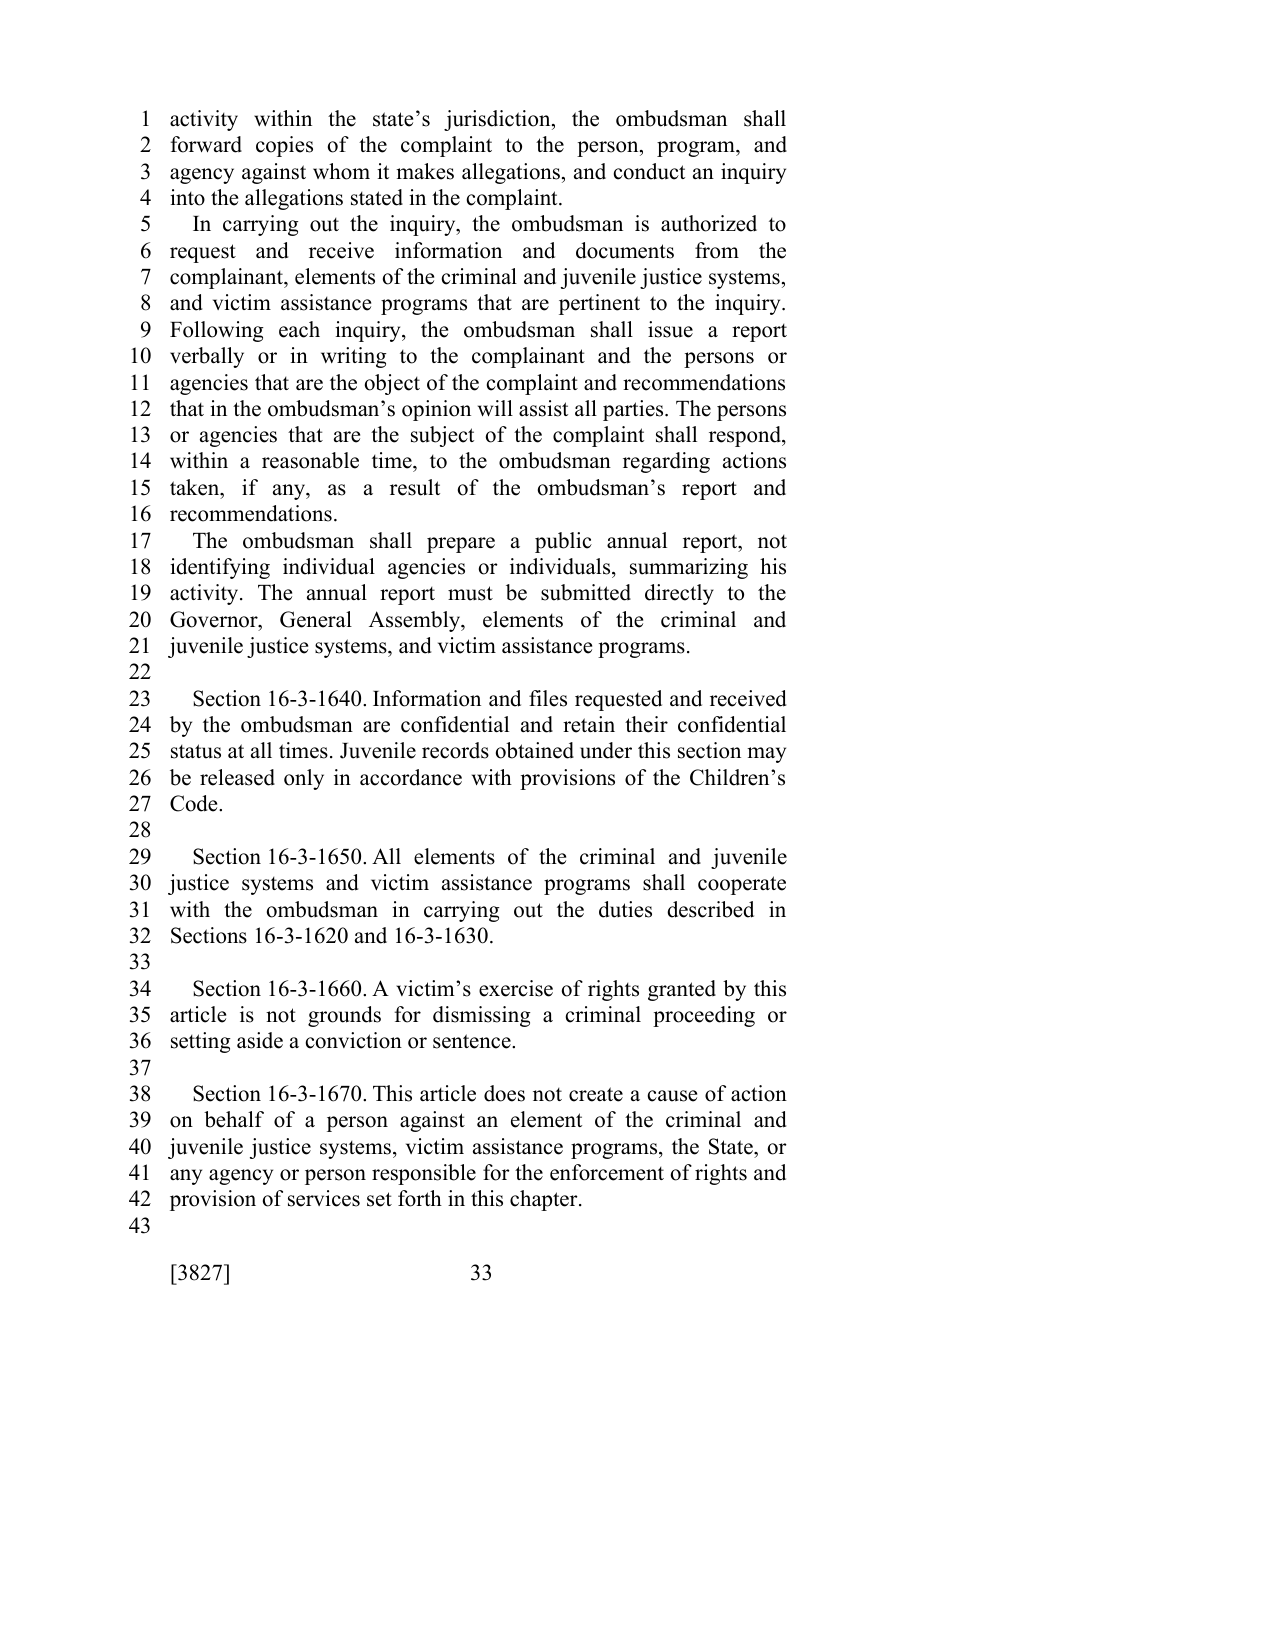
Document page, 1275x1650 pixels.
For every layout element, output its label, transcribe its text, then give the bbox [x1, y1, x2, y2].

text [169, 105, 787, 210]
text Section 16-3-1670. This article does not create a cause of action on behalf of a person against an element of the criminal and juvenile justice systems, victim assistance programs, the State, or any agency or person responsible for the enforcement of rights and provision of services set forth in this chapter. [169, 1080, 787, 1212]
text In carrying out the inquiry, the ombudsman is authorized to request and receive information and documents from the complainant, elements of the criminal and juvenile justice systems, and victim assistance programs that are pertinent to the inquiry. Following each inquiry, the ombudsman shall issue a report verbally or in writing to the complainant and the persons or agencies that are the object of the complaint and recommendations that in the ombudsman’s opinion will assist all parties. The persons or agencies that are the subject of the complaint shall respond, within a reasonable time, to the ombudsman regarding actions taken, if any, as a result of the ombudsman’s report and recommendations. [169, 210, 787, 527]
text Section 16-3-1650. All elements of the criminal and juvenile justice systems and victim assistance programs shall cooperate with the ombudsman in carrying out the duties described in Sections 16-3-1620 and 16-3-1630. [169, 843, 787, 948]
text The ombudsman shall prepare a public annual report, not identifying individual agencies or individuals, summarizing his activity. The annual report must be submitted directly to the Governor, General Assembly, elements of the criminal and juvenile justice systems, and victim assistance programs. [169, 527, 787, 658]
text Section 16-3-1640. Information and files requested and received by the ombudsman are confidential and retain their confidential status at all times. Juvenile records obtained under this section may be released only in accordance with provisions of the Children’s Code. [169, 685, 787, 817]
text Section 16-3-1660. A victim’s exercise of rights granted by this article is not grounds for dismissing a criminal proceeding or setting aside a conviction or sentence. [169, 975, 787, 1054]
